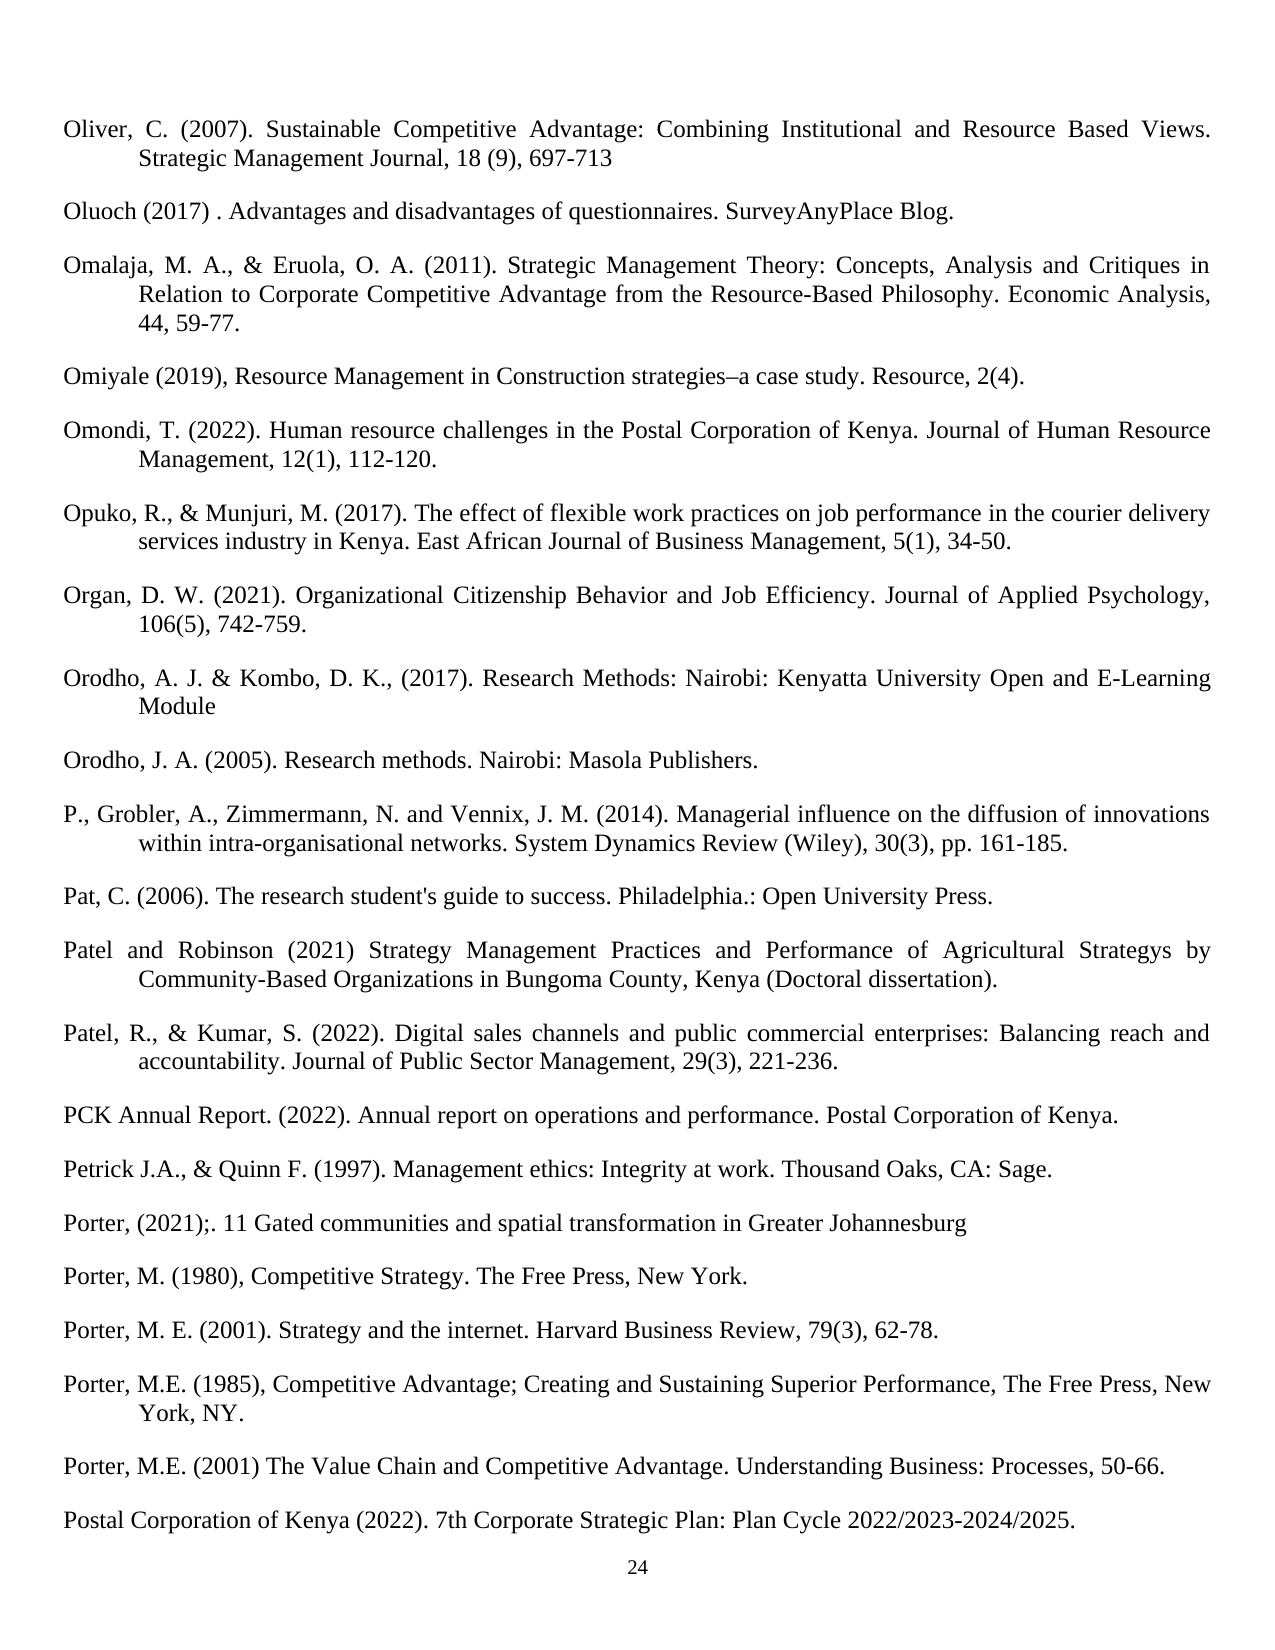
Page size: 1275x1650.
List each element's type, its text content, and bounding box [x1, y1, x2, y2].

text Omondi, T. (2022). Human resource challenges in the Postal Corporation of Kenya. Journal of Human Resource Management, 12(1), 112-120. [63, 415, 1212, 473]
text Oliver, C. (2007). Sustainable Competitive Advantage: Combining Institutional and Resource Based Views. Strategic Management Journal, 18 (9), 697-713 [63, 114, 1212, 171]
text Petrick J.A., & Quinn F. (1997). Management ethics: Integrity at work. Thousand Oaks, CA: Sage. [63, 1154, 1212, 1183]
text P., Grobler, A., Zimmermann, N. and Vennix, J. M. (2014). Managerial influence on the diffusion of innovations within intra-organisational networks. System Dynamics Review (Wiley), 30(3), pp. 161-185. [63, 799, 1212, 856]
text Porter, M. (1980), Competitive Strategy. The Free Press, New York. [63, 1261, 1212, 1290]
text Oluoch (2017) . Advantages and disadvantages of questionnaires. SurveyAnyPlace Blog. [63, 196, 1212, 225]
text Patel and Robinson (2021) Strategy Management Practices and Performance of Agricultural Strategys by Community-Based Organizations in Bungoma County, Kenya (Doctoral dissertation). [63, 935, 1212, 993]
text Porter, M. E. (2001). Strategy and the internet. Harvard Business Review, 79(3), 62-78. [63, 1315, 1212, 1344]
text Opuko, R., & Munjuri, M. (2017). The effect of flexible work practices on job performance in the courier delivery services industry in Kenya. East African Journal of Business Management, 5(1), 34-50. [63, 498, 1212, 555]
text Porter, M.E. (2001) The Value Chain and Competitive Advantage. Understanding Business: Processes, 50-66. [63, 1451, 1212, 1480]
text PCK Annual Report. (2022). Annual report on operations and performance. Postal Corporation of Kenya. [63, 1100, 1212, 1129]
text Pat, C. (2006). The research student's guide to success. Philadelphia.: Open University Press. [63, 881, 1212, 910]
text Omiyale (2019), Resource Management in Construction strategies–a case study. Resource, 2(4). [63, 361, 1212, 390]
text Porter, M.E. (1985), Competitive Advantage; Creating and Sustaining Superior Performance, The Free Press, New York, NY. [63, 1369, 1212, 1426]
text Omalaja, M. A., & Eruola, O. A. (2011). Strategic Management Theory: Concepts, Analysis and Critiques in Relation to Corporate Competitive Advantage from the Resource-Based Philosophy. Economic Analysis, 44, 59-77. [63, 250, 1212, 336]
text Patel, R., & Kumar, S. (2022). Digital sales channels and public commercial enterprises: Balancing reach and accountability. Journal of Public Sector Management, 29(3), 221-236. [63, 1018, 1212, 1075]
text Porter, (2021);. 11 Gated communities and spatial transformation in Greater Johannesburg [63, 1208, 1212, 1236]
text Organ, D. W. (2021). Organizational Citizenship Behavior and Job Efficiency. Journal of Applied Psychology, 106(5), 742-759. [63, 580, 1212, 638]
text Orodho, A. J. & Kombo, D. K., (2017). Research Methods: Nairobi: Kenyatta University Open and E-Learning Module [63, 663, 1212, 720]
text Orodho, J. A. (2005). Research methods. Nairobi: Masola Publishers. [63, 745, 1212, 774]
text Postal Corporation of Kenya (2022). 7th Corporate Strategic Plan: Plan Cycle 2022/2023-2024/2025. [63, 1505, 1212, 1534]
